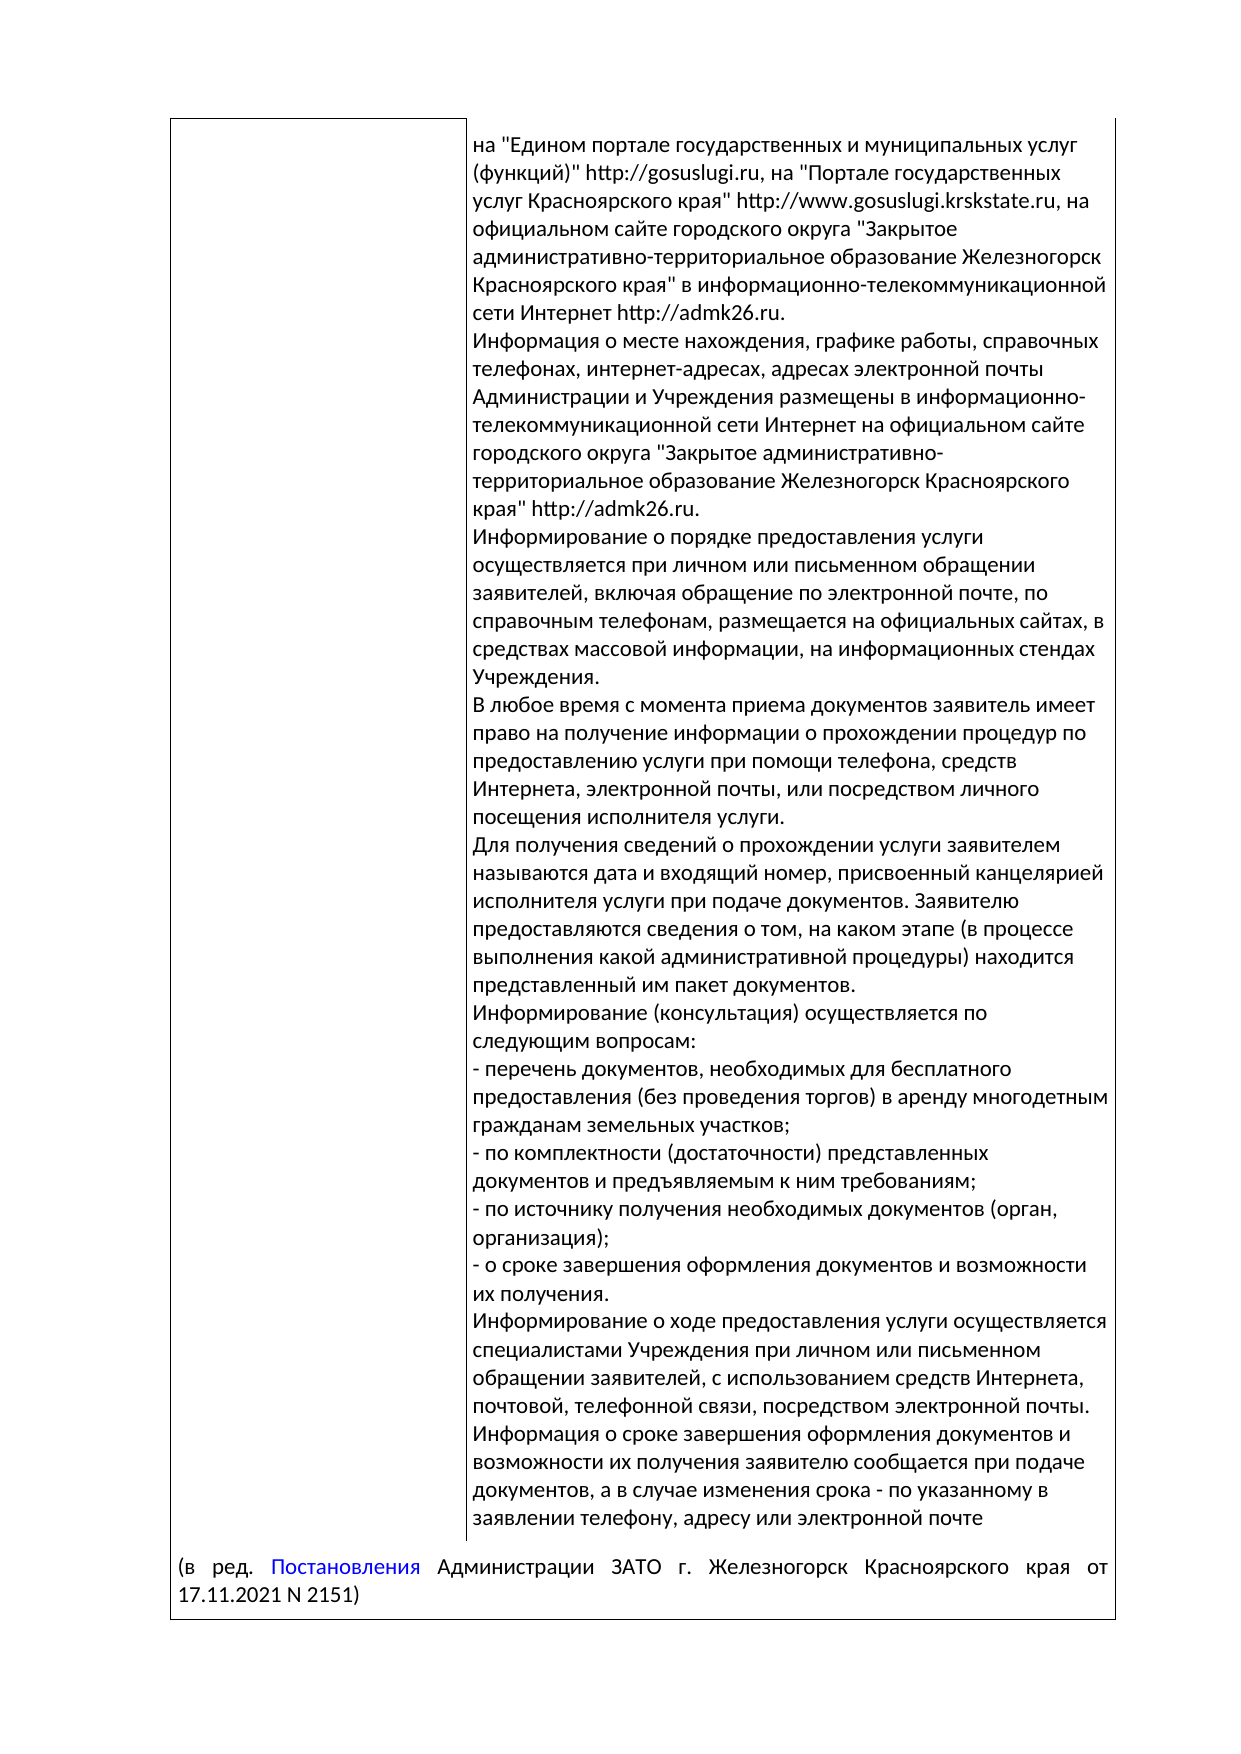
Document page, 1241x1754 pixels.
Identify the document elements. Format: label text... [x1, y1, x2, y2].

table_cell (в ред. Постановления Администрации ЗАТО г. Железногорск Красноярского края от 17.11.2021 N 2151) [171, 1541, 1115, 1619]
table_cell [467, 118, 1115, 1541]
